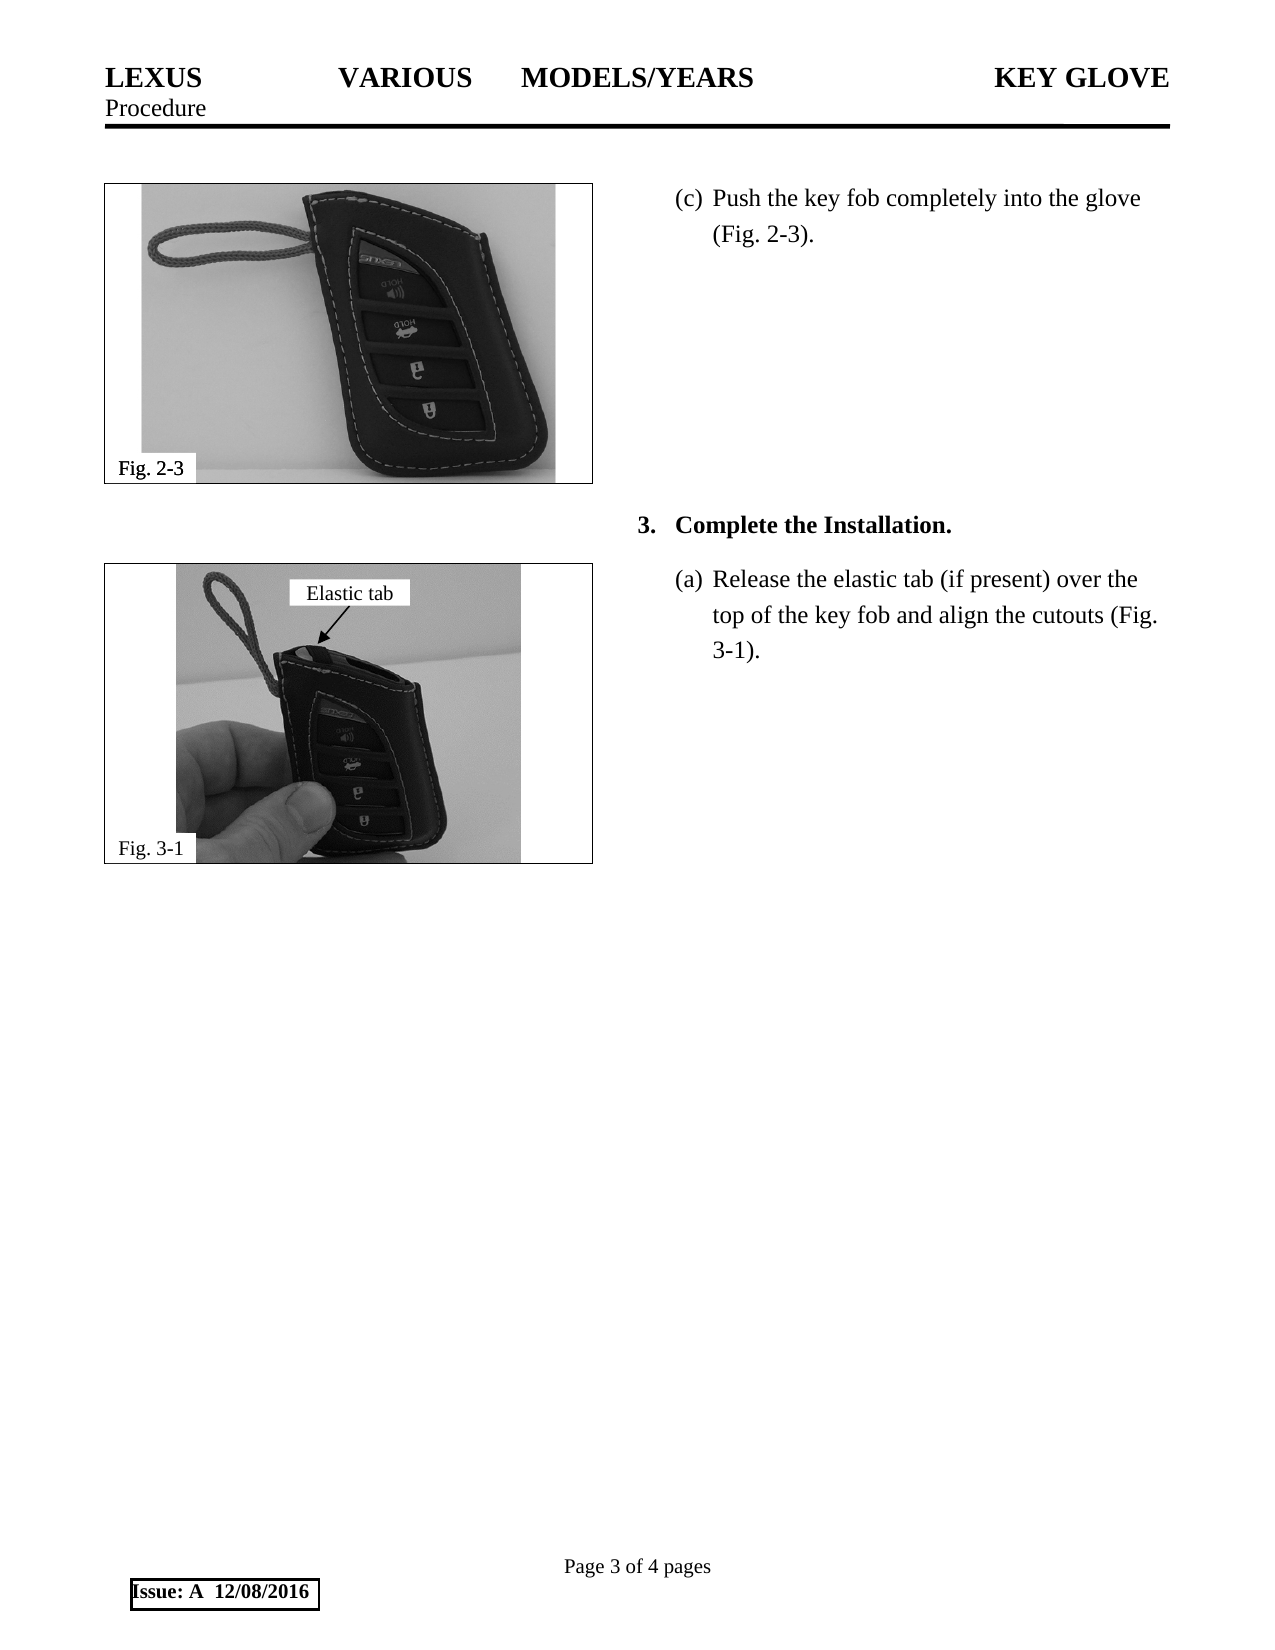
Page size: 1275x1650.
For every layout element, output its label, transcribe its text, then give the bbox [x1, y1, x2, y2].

text Push the key fob completely into the glove (Fig. 2-3). [675, 183, 1170, 248]
subtitle Complete the Installation. [637, 510, 1170, 539]
picture [105, 564, 592, 863]
text Release the elastic tab (if present) over the top of the key fob and align the cutouts (Fig. 3-1). [675, 564, 1170, 664]
picture [105, 184, 592, 483]
